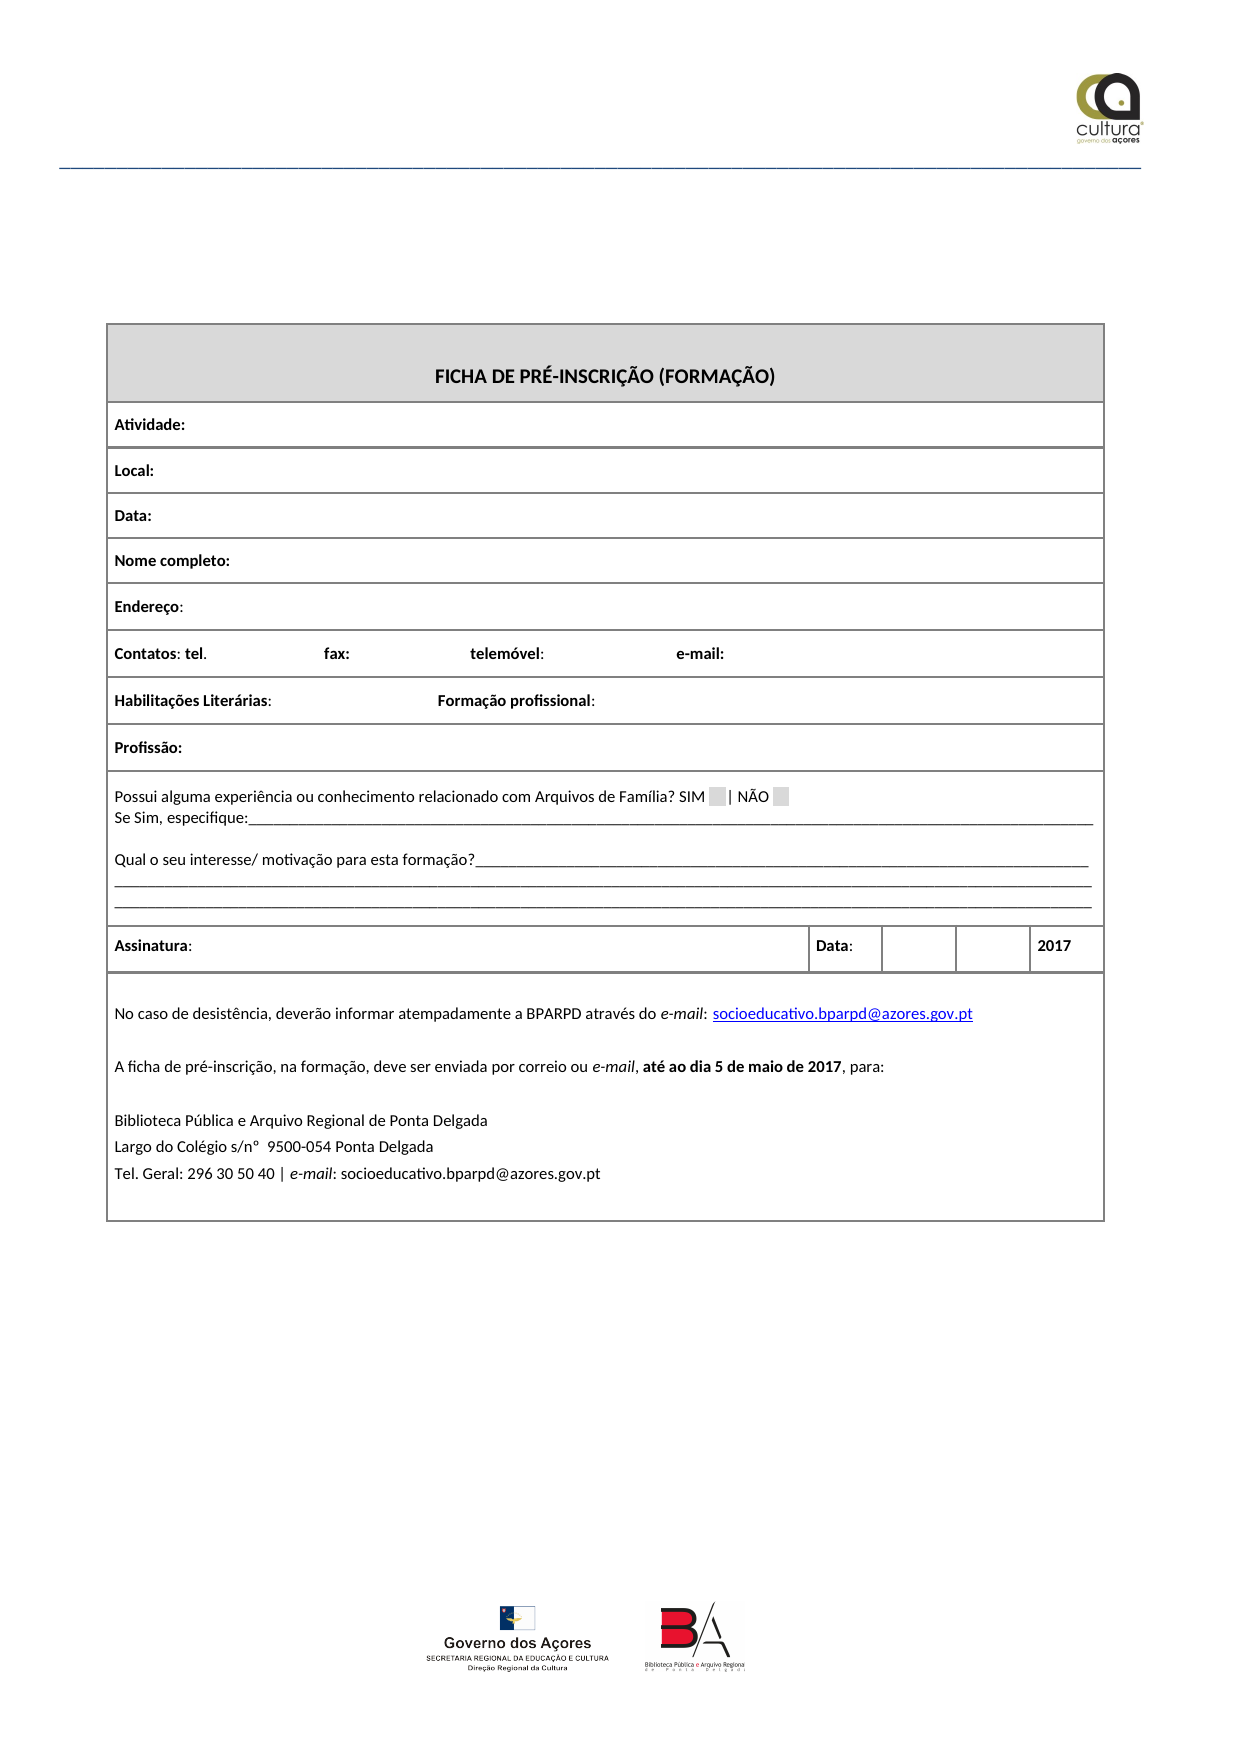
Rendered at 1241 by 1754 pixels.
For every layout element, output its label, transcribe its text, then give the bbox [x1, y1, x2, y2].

table_cell [957, 927, 1029, 971]
table_cell Profissão: [108, 725, 1103, 770]
table_cell Local: [108, 449, 1103, 492]
table_cell Habilitações Literárias: Formação profissional: [108, 678, 1103, 723]
table_cell Data: [108, 494, 1103, 537]
table_cell Endereço: [108, 584, 1103, 629]
table_cell Data: [810, 927, 881, 971]
table_cell Atividade: [108, 403, 1103, 446]
table_cell No caso de desistência, deverão informar atempadamente a BPARPD através do e-mail: socioeducativo.bparpd@azores.gov.pt A ficha de pré-inscrição, na formação, deve ser enviada por correio ou e-mail, até ao dia 5 de maio de 2017, para: Biblioteca Pública e Arquivo Regional de Ponta Delgada Largo do Colégio s/nº 9500-054 Ponta Delgada Tel. Geral: 296 30 50 40 | e-mail: socioeducativo.bparpd@azores.gov.pt [108, 974, 1103, 1219]
table_cell 2017 [1031, 927, 1103, 971]
table_cell Possui alguma experiência ou conhecimento relacionado com Arquivos de Família? SIM | NÃO Se Sim, especifique:______________________________________________________________________________________________________ Qual o seu interesse/ motivação para esta formação?__________________________________________________________________________ ______________________________________________________________________________________________________________________ ______________________________________________________________________________________________________________________ [108, 772, 1103, 924]
picture [426, 1606, 609, 1672]
picture [645, 1601, 745, 1672]
table_cell Contatos: tel. fax: telemóvel: e-mail: [108, 631, 1103, 676]
table_cell Nome completo: [108, 539, 1103, 582]
table_header ficha de pré-inscrição (Formação) [108, 325, 1103, 401]
picture [1076, 73, 1144, 144]
table_cell [883, 927, 955, 971]
table_cell Assinatura: [108, 927, 808, 971]
